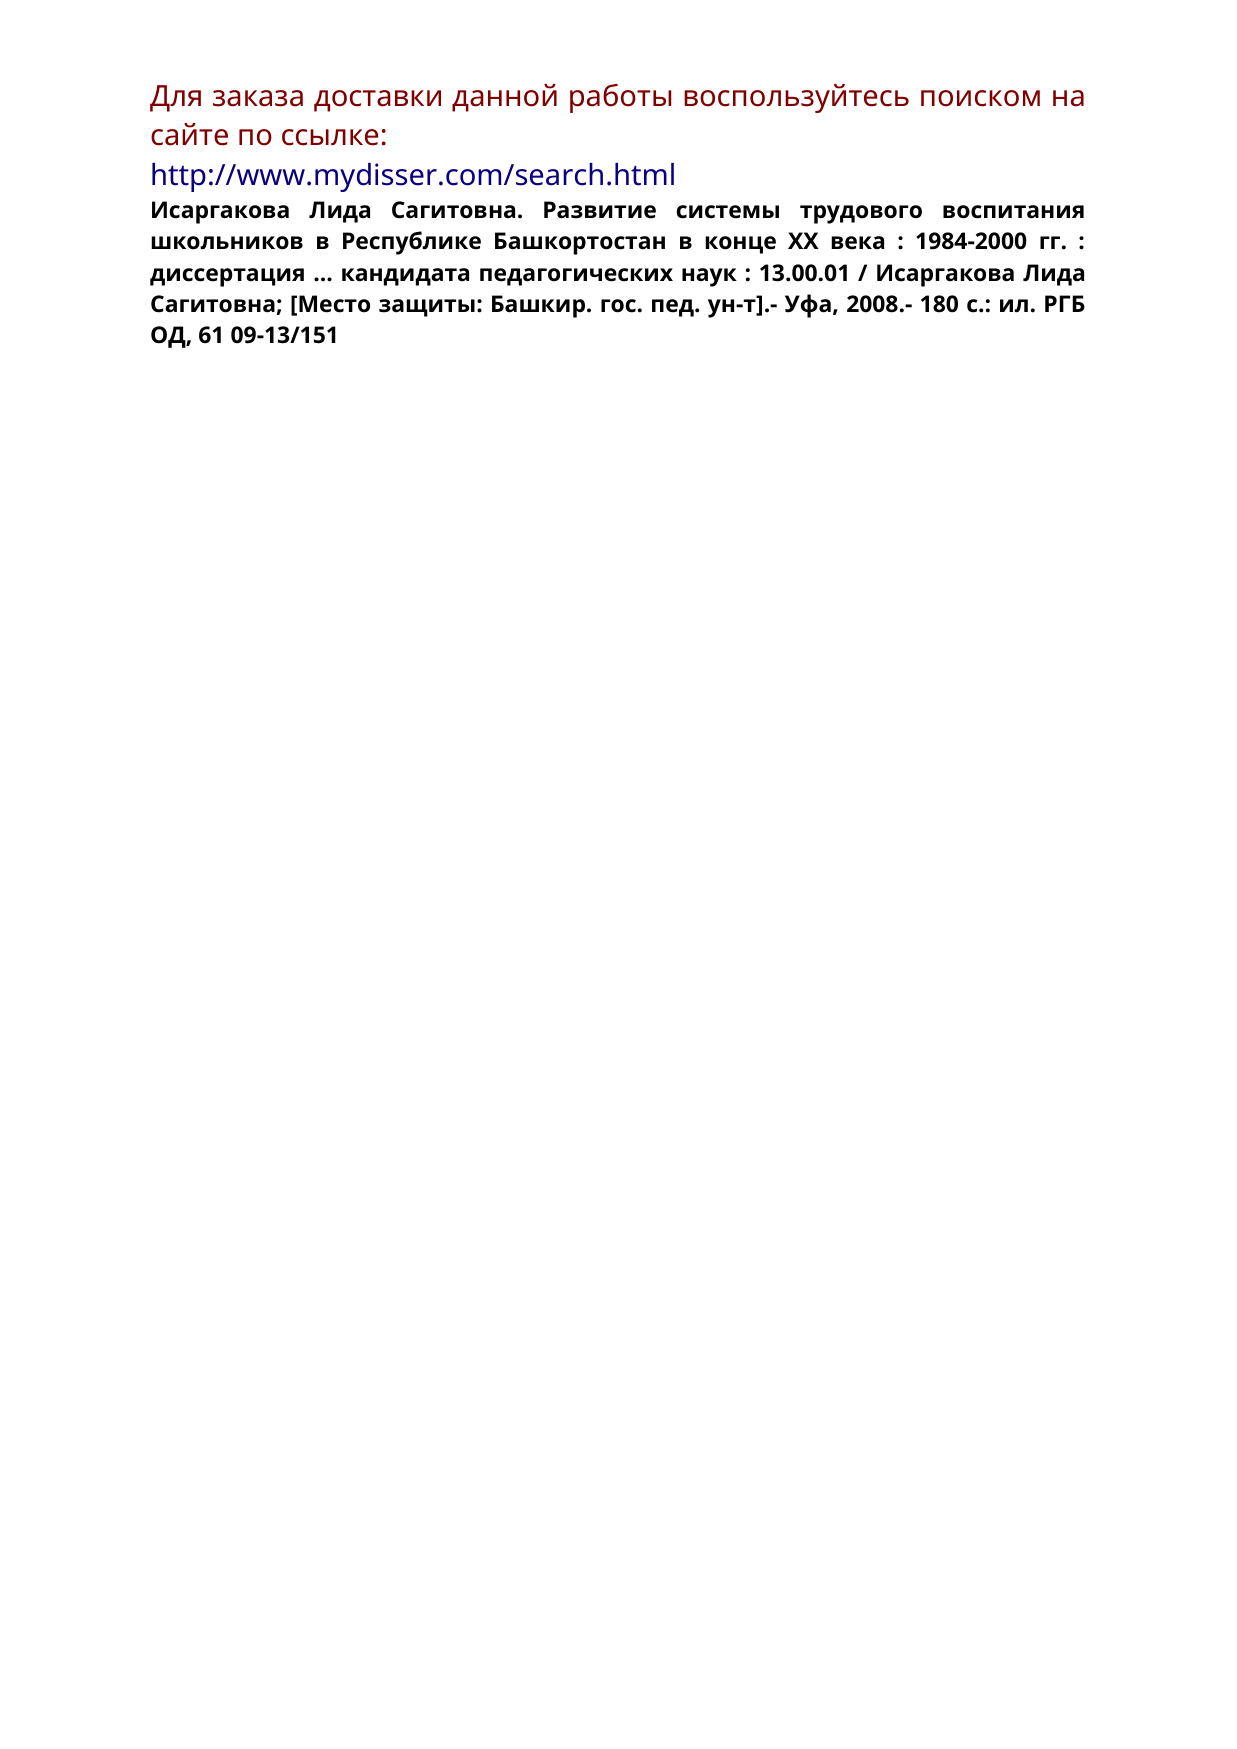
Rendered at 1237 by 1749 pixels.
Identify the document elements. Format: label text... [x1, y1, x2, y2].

text Исаргакова Лида Сагитовна. Развитие системы трудового воспитания школьников в Республике Башкортостан в конце XX века : 1984-2000 гг. : диссертация ... кандидата педагогических наук : 13.00.01 / Исаргакова Лида Сагитовна; [Место защиты: Башкир. гос. пед. ун-т].- Уфа, 2008.- 180 с.: ил. РГБ ОД, 61 09-13/151 [150, 194, 1086, 350]
